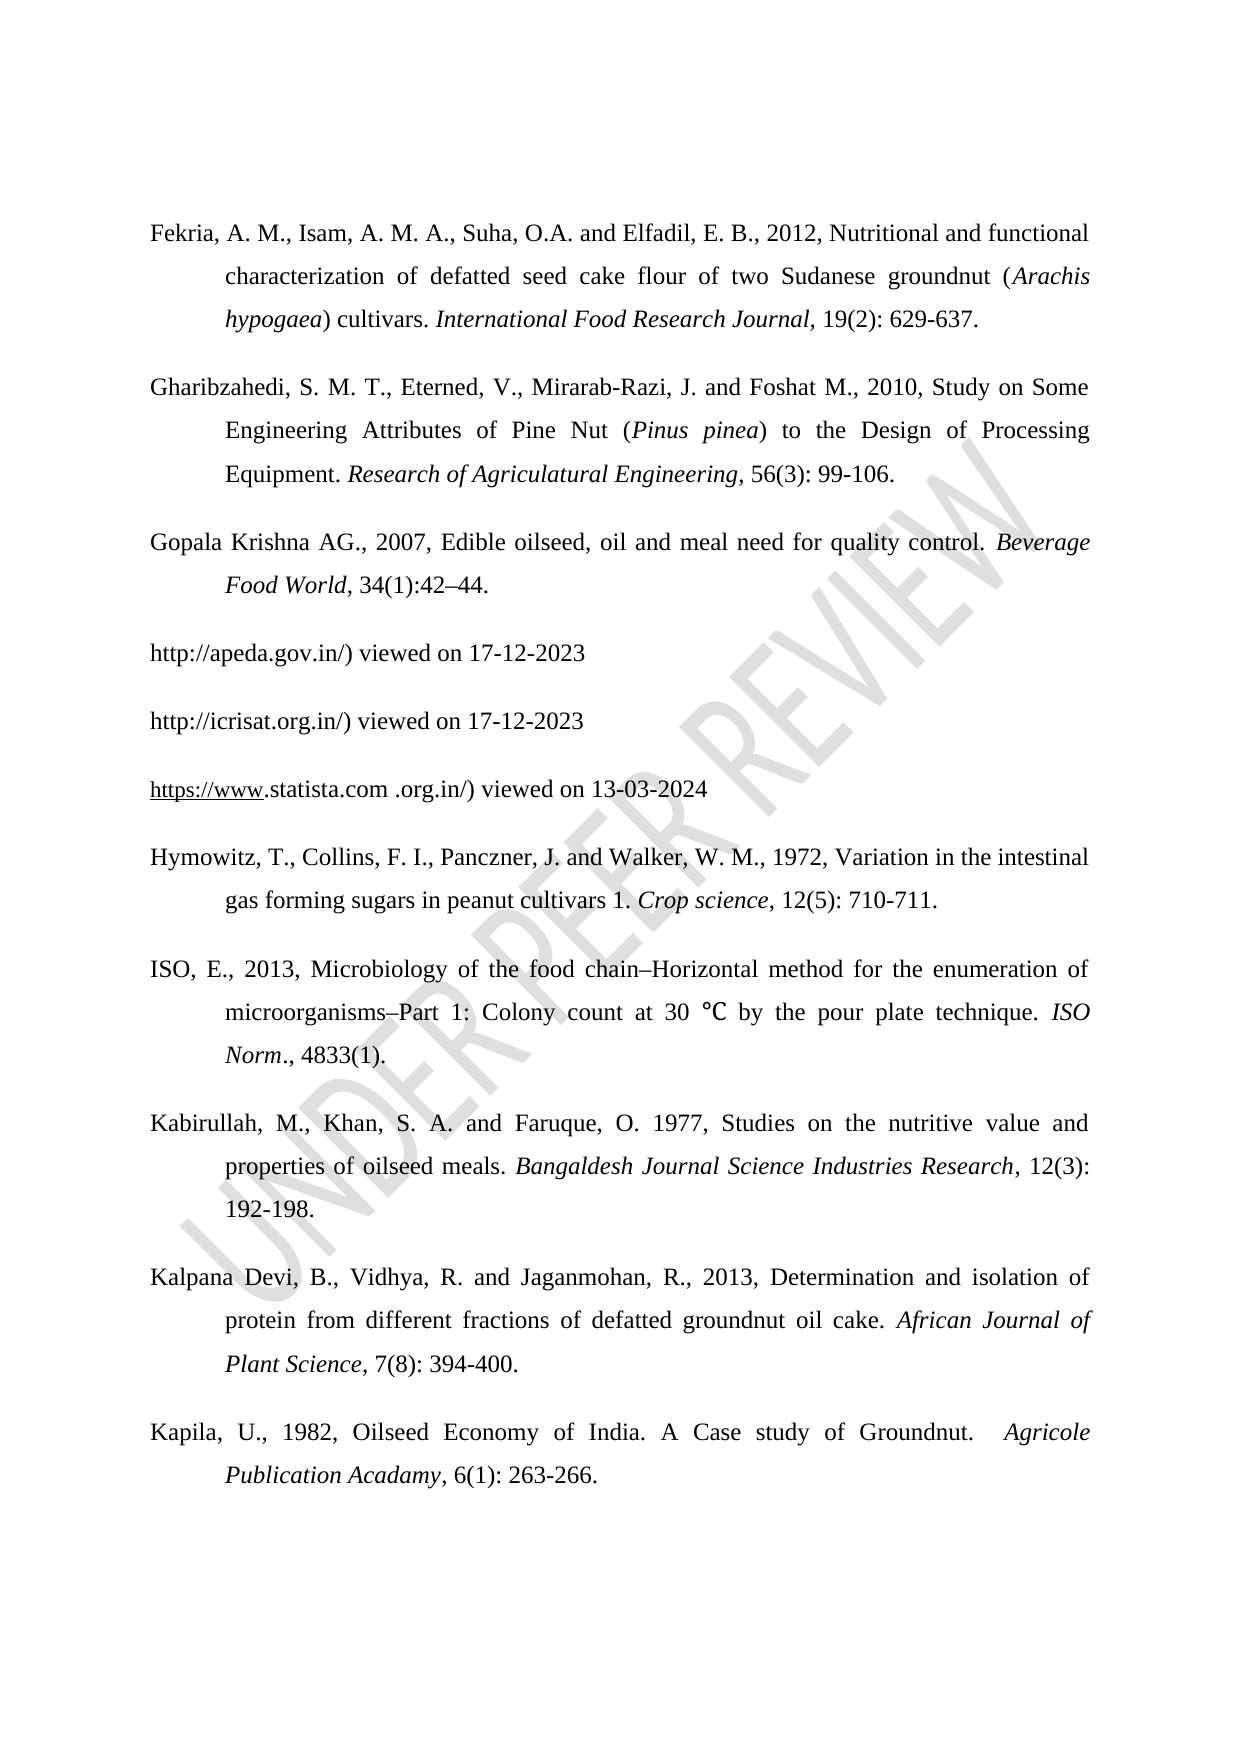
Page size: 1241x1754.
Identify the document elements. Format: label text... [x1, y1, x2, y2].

text Fekria, A. M., Isam, A. M. A., Suha, O.A. and Elfadil, E. B., 2012, Nutritional and functional characterization of defatted seed cake flour of two Sudanese groundnut (Arachis hypogaea) cultivars. International Food Research Journal, 19(2): 629-637. [150, 218, 1090, 333]
text Kapila, U., 1982, Oilseed Economy of India. A Case study of Groundnut. Agricole Publication Acadamy, 6(1): 263-266. [150, 1417, 1090, 1489]
text Gharibzahedi, S. M. T., Eterned, V., Mirarab-Razi, J. and Foshat M., 2010, Study on Some Engineering Attributes of Pine Nut (Pinus pinea) to the Design of Processing Equipment. Research of Agriculatural Engineering, 56(3): 99-106. [150, 372, 1090, 487]
text Gopala Krishna AG., 2007, Edible oilseed, oil and meal need for quality control. Beverage Food World, 34(1):42–44. [150, 527, 1090, 599]
text Hymowitz, T., Collins, F. I., Panczner, J. and Walker, W. M., 1972, Variation in the intestinal gas forming sugars in peanut cultivars 1. Crop science, 12(5): 710-711. [150, 842, 1090, 914]
text https://www.statista.com .org.in/) viewed on 13-03-2024 [150, 774, 1090, 803]
text http://icrisat.org.in/) viewed on 17-12-2023 [150, 706, 1090, 735]
text Kabirullah, M., Khan, S. A. and Faruque, O. 1977, Studies on the nutritive value and properties of oilseed meals. Bangaldesh Journal Science Industries Research, 12(3): 192-198. [150, 1108, 1090, 1223]
text http://apeda.gov.in/) viewed on 17-12-2023 [150, 638, 1090, 667]
text Kalpana Devi, B., Vidhya, R. and Jaganmohan, R., 2013, Determination and isolation of protein from different fractions of defatted groundnut oil cake. African Journal of Plant Science, 7(8): 394-400. [150, 1262, 1090, 1377]
text ISO, E., 2013, Microbiology of the food chain–Horizontal method for the enumeration of microorganisms–Part 1: Colony count at 30 ℃ by the pour plate technique. ISO Norm., 4833(1). [150, 954, 1090, 1069]
